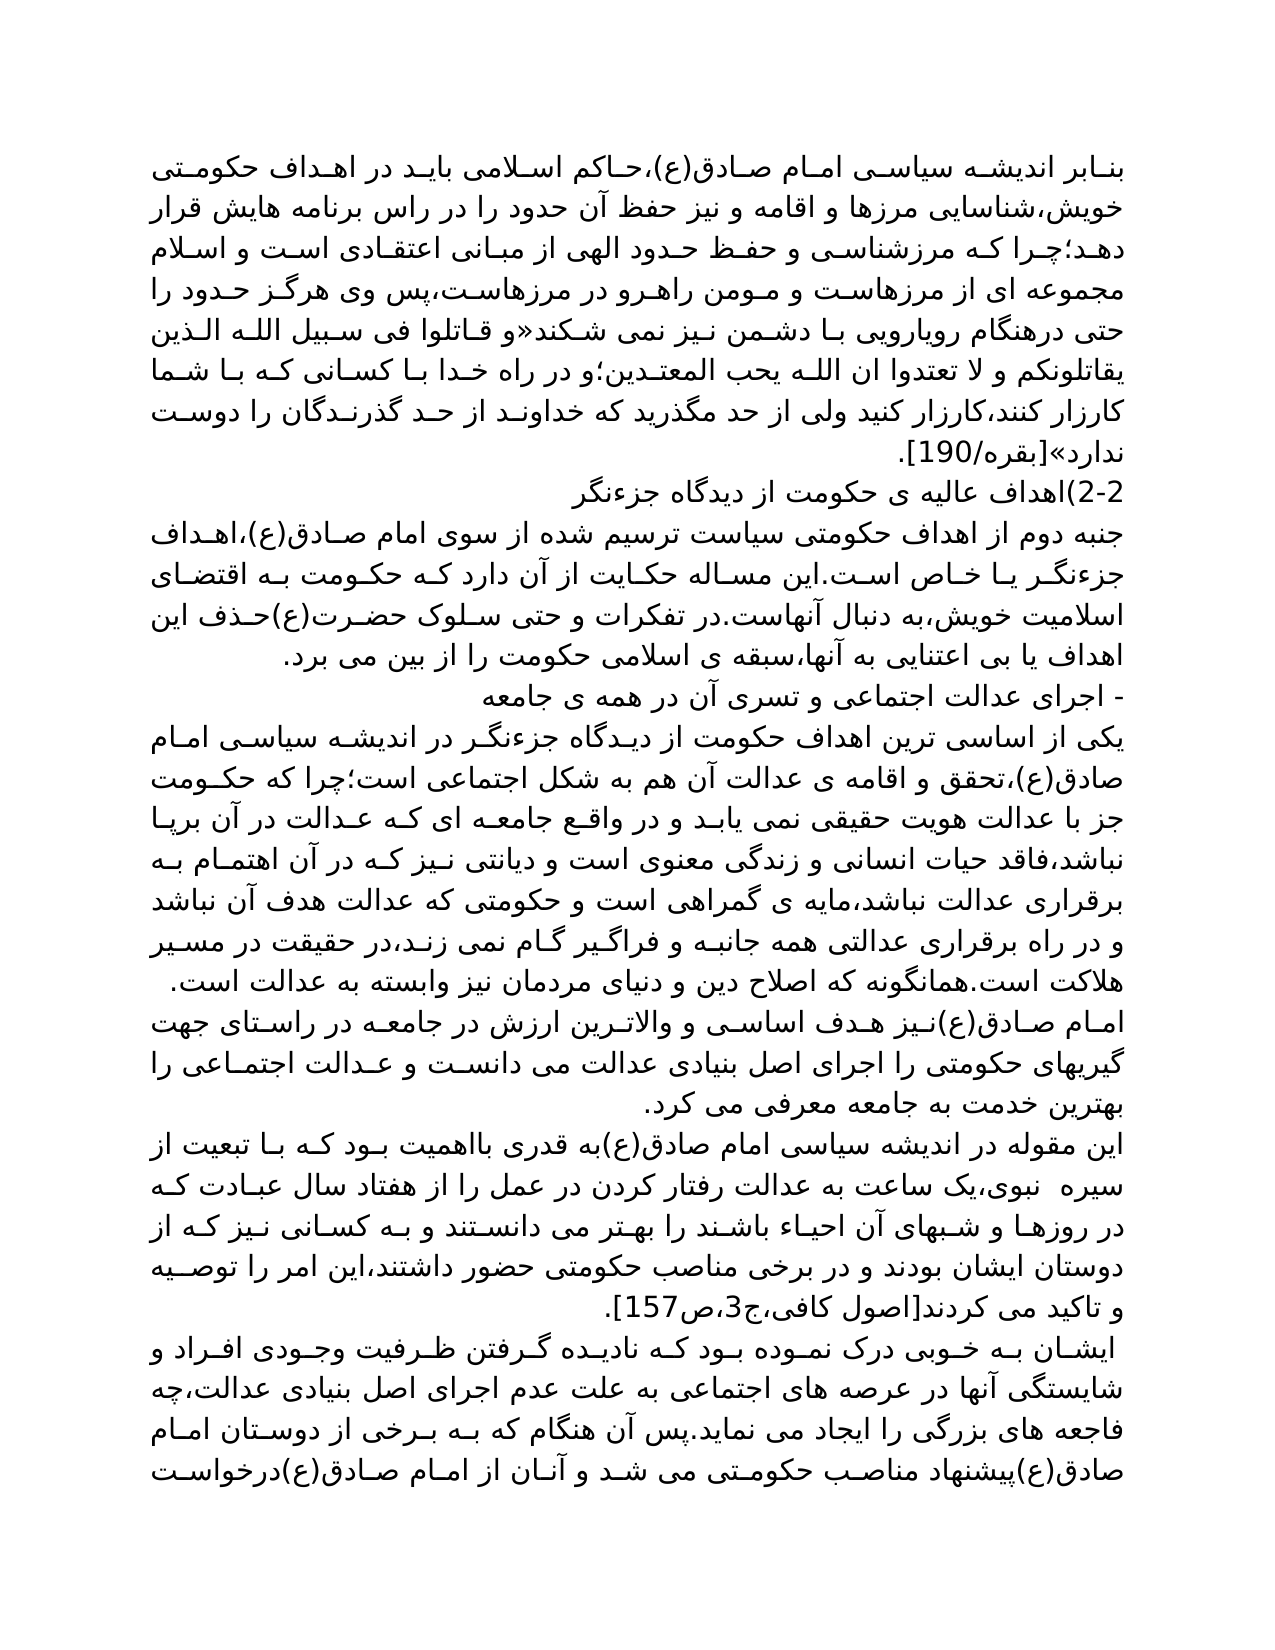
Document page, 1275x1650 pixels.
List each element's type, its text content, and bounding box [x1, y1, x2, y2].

text - اجرای عدالت اجتماعی و تسری آن در همه ی جامعه [150, 679, 1125, 713]
text 2-2)اهداف عالیه ی حکومت از دیدگاه جزءنگر [150, 476, 1125, 510]
text امام صادق(ع)نیز هدف اساسی و والاترین ارزش در جامعه در راستای جهت گیریهای حکومتی را اجرای اصل بنیادی عدالت می دانست و عدالت اجتماعی را بهترین خدمت به جامعه معرفی می کرد. [150, 1005, 1125, 1121]
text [150, 1331, 1125, 1487]
text بنابر اندیشه سیاسی امام صادق(ع)،حاکم اسلامی باید در اهداف حکومتی خویش،شناسایی مرزها و اقامه و نیز حفظ آن حدود را در راس برنامه هایش قرار دهد؛چرا که مرزشناسی و حفظ حدود الهی از مبانی اعتقادی است و اسلام مجموعه ای از مرزهاست و مومن راهرو در مرزهاست،پس وی هرگز حدود را حتی درهنگام رویارویی با دشمن نیز نمی شکند«و قاتلوا فی سبیل الله الذین یقاتلونکم و لا تعتدوا ان الله یحب المعتدین؛و در راه خدا با کسانی که با شما کارزار کنند،کارزار کنید ولی از حد مگذرید که خداوند از حد گذرندگان را دوست ندارد»[بقره/190]. [150, 150, 1125, 469]
text این مقوله در اندیشه سیاسی امام صادق(ع)به قدری بااهمیت بود که با تبعیت از سیره نبوی،یک ساعت به عدالت رفتار کردن در عمل را از هفتاد سال عبادت که در روزها و شبهای آن احیاء باشند را بهتر می دانستند و به کسانی نیز که از دوستان ایشان بودند و در برخی مناصب حکومتی حضور داشتند،این امر را توصیه و تاکید می کردند[اصول کافی،ج3،ص157]. [150, 1127, 1125, 1324]
text جنبه دوم از اهداف حکومتی سیاست ترسیم شده از سوی امام صادق(ع)،اهداف جزءنگر یا خاص است.این مساله حکایت از آن دارد که حکومت به اقتضای اسلامیت خویش،به دنبال آنهاست.در تفکرات و حتی سلوک حضرت(ع)حذف این اهداف یا بی اعتنایی به آنها،سبقه ی اسلامی حکومت را از بین می برد. [150, 517, 1125, 673]
text یکی از اساسی ترین اهداف حکومت از دیدگاه جزءنگر در اندیشه سیاسی امام صادق(ع)،تحقق و اقامه ی عدالت آن هم به شکل اجتماعی است؛چرا که حکومت جز با عدالت هویت حقیقی نمی یابد و در واقع جامعه ای که عدالت در آن برپا نباشد،فاقد حیات انسانی و زندگی معنوی است و دیانتی نیز که در آن اهتمام به برقراری عدالت نباشد،مایه ی گمراهی است و حکومتی که عدالت هدف آن نباشد و در راه برقراری عدالتی همه جانبه و فراگیر گام نمی زند،در حقیقت در مسیر هلاکت است.همانگونه که اصلاح دین و دنیای مردمان نیز وابسته به عدالت است. [150, 720, 1125, 998]
